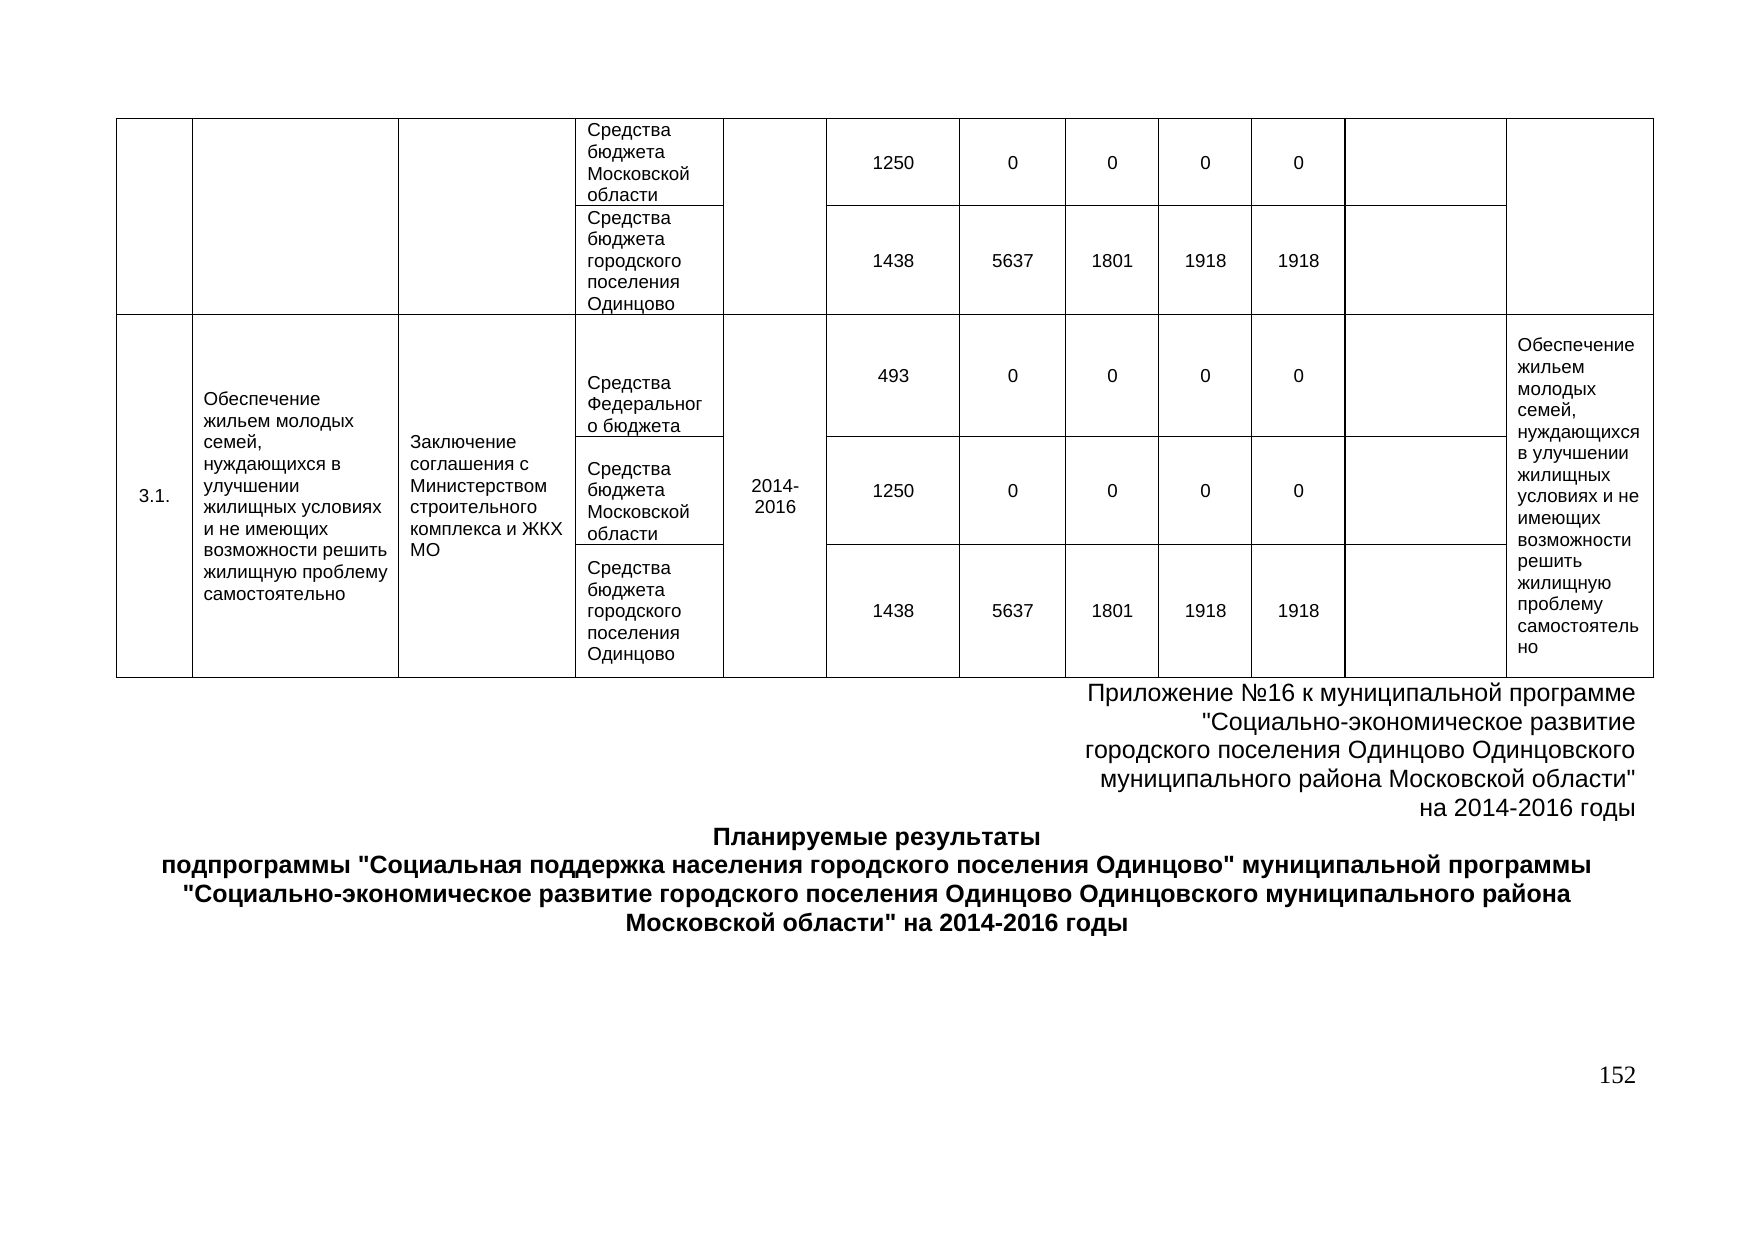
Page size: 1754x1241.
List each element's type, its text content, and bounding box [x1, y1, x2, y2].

text городского поселения Одинцово Одинцовского [118, 735, 1636, 764]
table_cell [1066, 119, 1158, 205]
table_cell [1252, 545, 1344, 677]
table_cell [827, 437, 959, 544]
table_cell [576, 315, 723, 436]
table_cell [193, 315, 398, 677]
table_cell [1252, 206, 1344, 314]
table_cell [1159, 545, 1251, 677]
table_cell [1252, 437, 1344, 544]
text Планируемые результаты [118, 822, 1636, 850]
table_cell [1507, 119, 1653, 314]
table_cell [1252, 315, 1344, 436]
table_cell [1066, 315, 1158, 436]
text на 2014-2016 годы [118, 793, 1636, 822]
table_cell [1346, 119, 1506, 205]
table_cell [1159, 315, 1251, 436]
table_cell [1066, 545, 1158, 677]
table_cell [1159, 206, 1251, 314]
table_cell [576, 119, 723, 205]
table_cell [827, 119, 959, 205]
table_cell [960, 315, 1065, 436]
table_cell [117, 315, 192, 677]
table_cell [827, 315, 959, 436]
text муниципального района Московской области" [118, 764, 1636, 793]
text Приложение №16 к муниципальной программе [118, 678, 1636, 707]
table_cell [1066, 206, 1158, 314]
text подпрограммы "Социальная поддержка населения городского поселения Одинцово" муниципальной программы "Социально-экономическое развитие городского поселения Одинцово Одинцовского муниципального района Московской области" на 2014-2016 годы [118, 850, 1636, 937]
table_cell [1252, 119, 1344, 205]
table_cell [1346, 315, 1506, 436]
text "Социально-экономическое развитие [118, 707, 1636, 735]
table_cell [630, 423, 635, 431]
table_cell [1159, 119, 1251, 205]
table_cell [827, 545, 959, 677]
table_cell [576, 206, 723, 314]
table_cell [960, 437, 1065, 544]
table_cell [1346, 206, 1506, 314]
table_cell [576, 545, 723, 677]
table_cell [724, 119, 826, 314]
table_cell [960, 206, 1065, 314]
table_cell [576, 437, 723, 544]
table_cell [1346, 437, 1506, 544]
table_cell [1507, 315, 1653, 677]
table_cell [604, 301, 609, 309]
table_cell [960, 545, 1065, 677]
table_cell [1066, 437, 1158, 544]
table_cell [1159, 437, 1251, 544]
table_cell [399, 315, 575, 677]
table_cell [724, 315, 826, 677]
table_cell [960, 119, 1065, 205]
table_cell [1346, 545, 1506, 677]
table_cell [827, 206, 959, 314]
